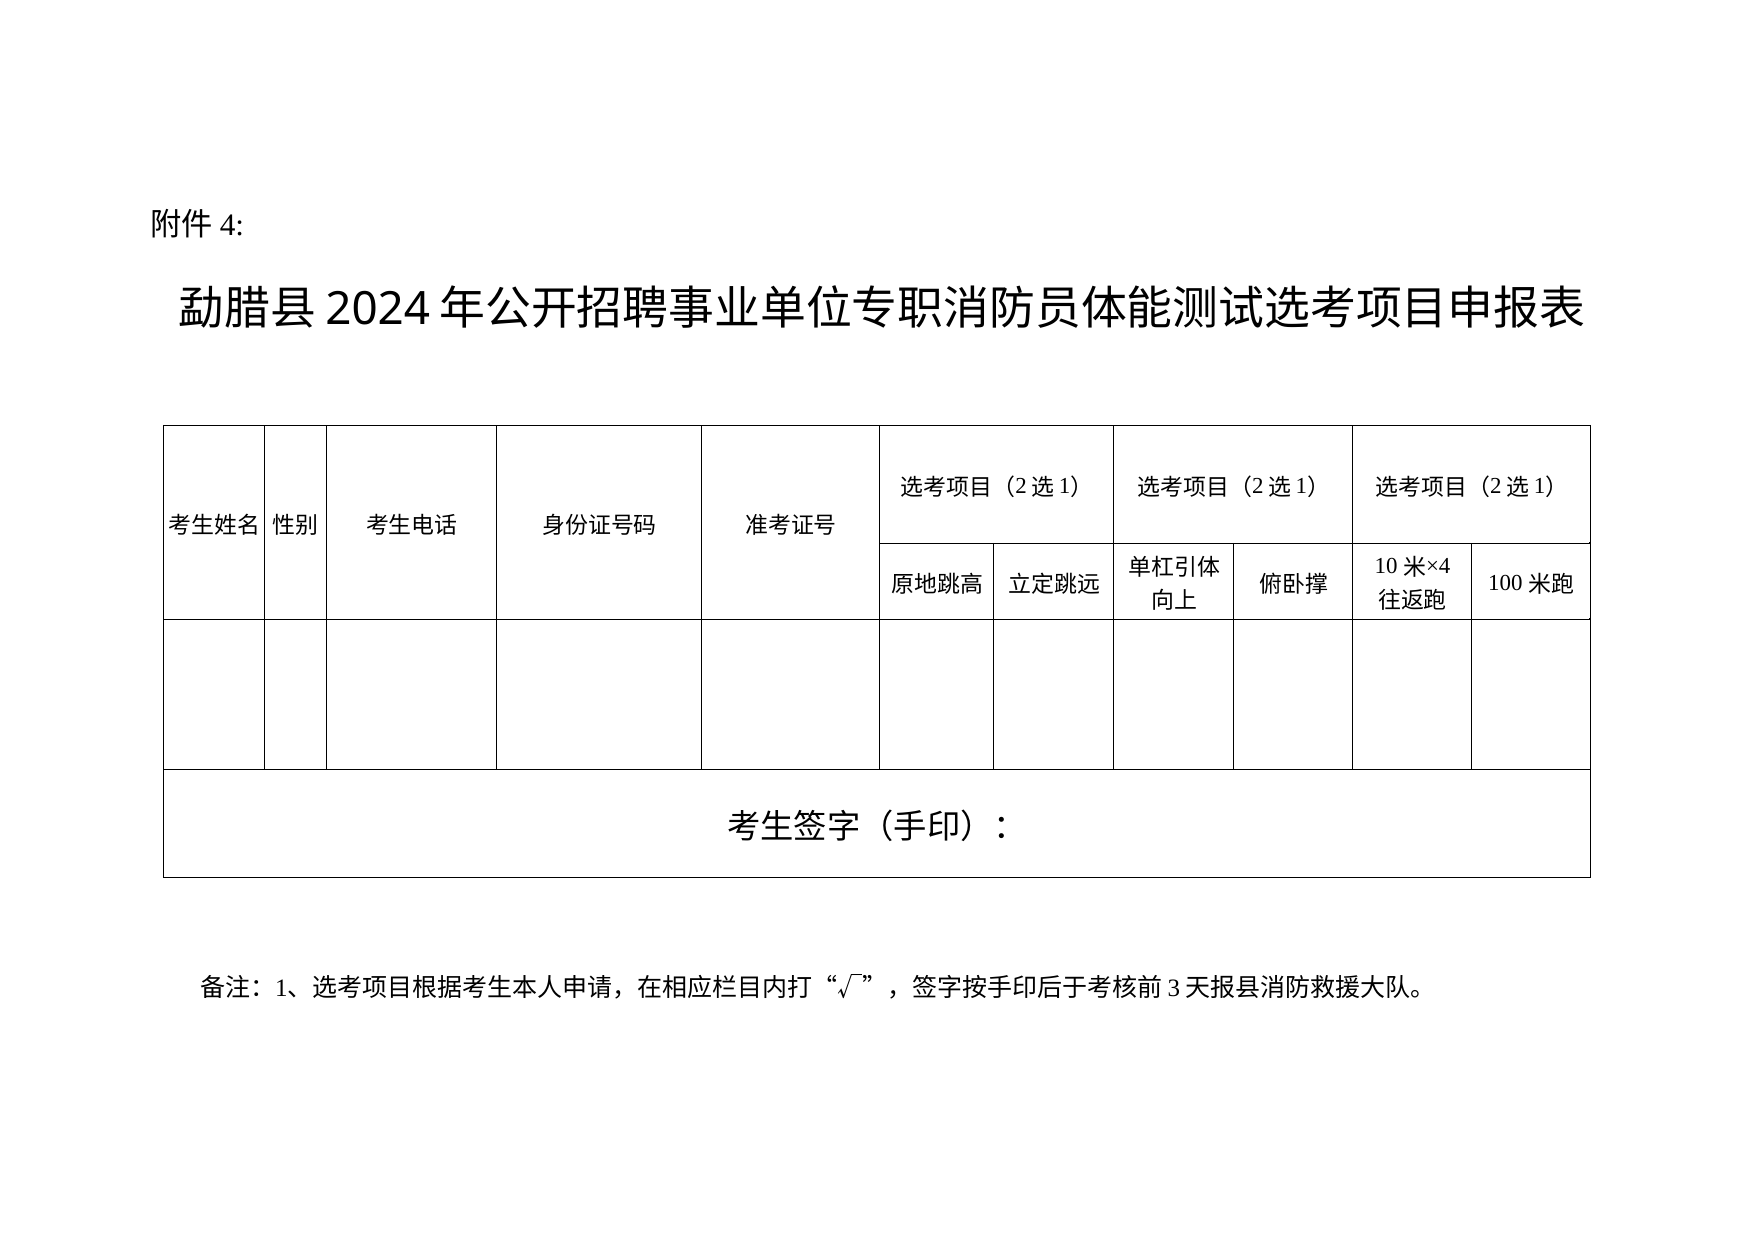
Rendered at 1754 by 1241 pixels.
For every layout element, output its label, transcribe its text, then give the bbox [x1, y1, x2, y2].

table_cell [880, 620, 993, 768]
table_cell 100 米跑 [1472, 544, 1590, 619]
text 勐腊县2024年公开招聘事业单位专职消防员体能测试选考项目申报表 [150, 254, 1604, 354]
table_cell [497, 620, 701, 768]
table_header 考生电话 [327, 426, 496, 619]
table_cell [327, 620, 496, 768]
table_cell 考生签字（手印）： [164, 770, 1590, 877]
table_header 性别 [265, 426, 326, 619]
table_header 选考项目（2选1） [1114, 426, 1352, 543]
table_cell 10 米×4 往返跑 [1353, 544, 1471, 619]
table_cell [265, 620, 326, 768]
table_cell [1472, 620, 1590, 768]
table_cell [1114, 620, 1233, 768]
table_cell [702, 620, 879, 768]
table_cell 俯卧撑 [1234, 544, 1352, 619]
table_header 选考项目（2选1） [880, 426, 1113, 543]
table_cell [1353, 620, 1471, 768]
text 附件 4: [150, 188, 1604, 254]
table_header 考生姓名 [164, 426, 264, 619]
text 备注：1、选考项目根据考生本人申请，在相应栏目内打“√”，签字按手印后于考核前3天报县消防救援大队。 [150, 952, 1604, 1019]
table_cell 立定跳远 [994, 544, 1113, 619]
table_cell 原地跳高 [880, 544, 993, 619]
table_cell 单杠引体 向上 [1114, 544, 1233, 619]
table_cell [164, 620, 264, 768]
table_cell [1234, 620, 1352, 768]
table_header 身份证号码 [497, 426, 701, 619]
table_header 选考项目（2选1） [1353, 426, 1590, 543]
table_cell [994, 620, 1113, 768]
table_header 准考证号 [702, 426, 879, 619]
